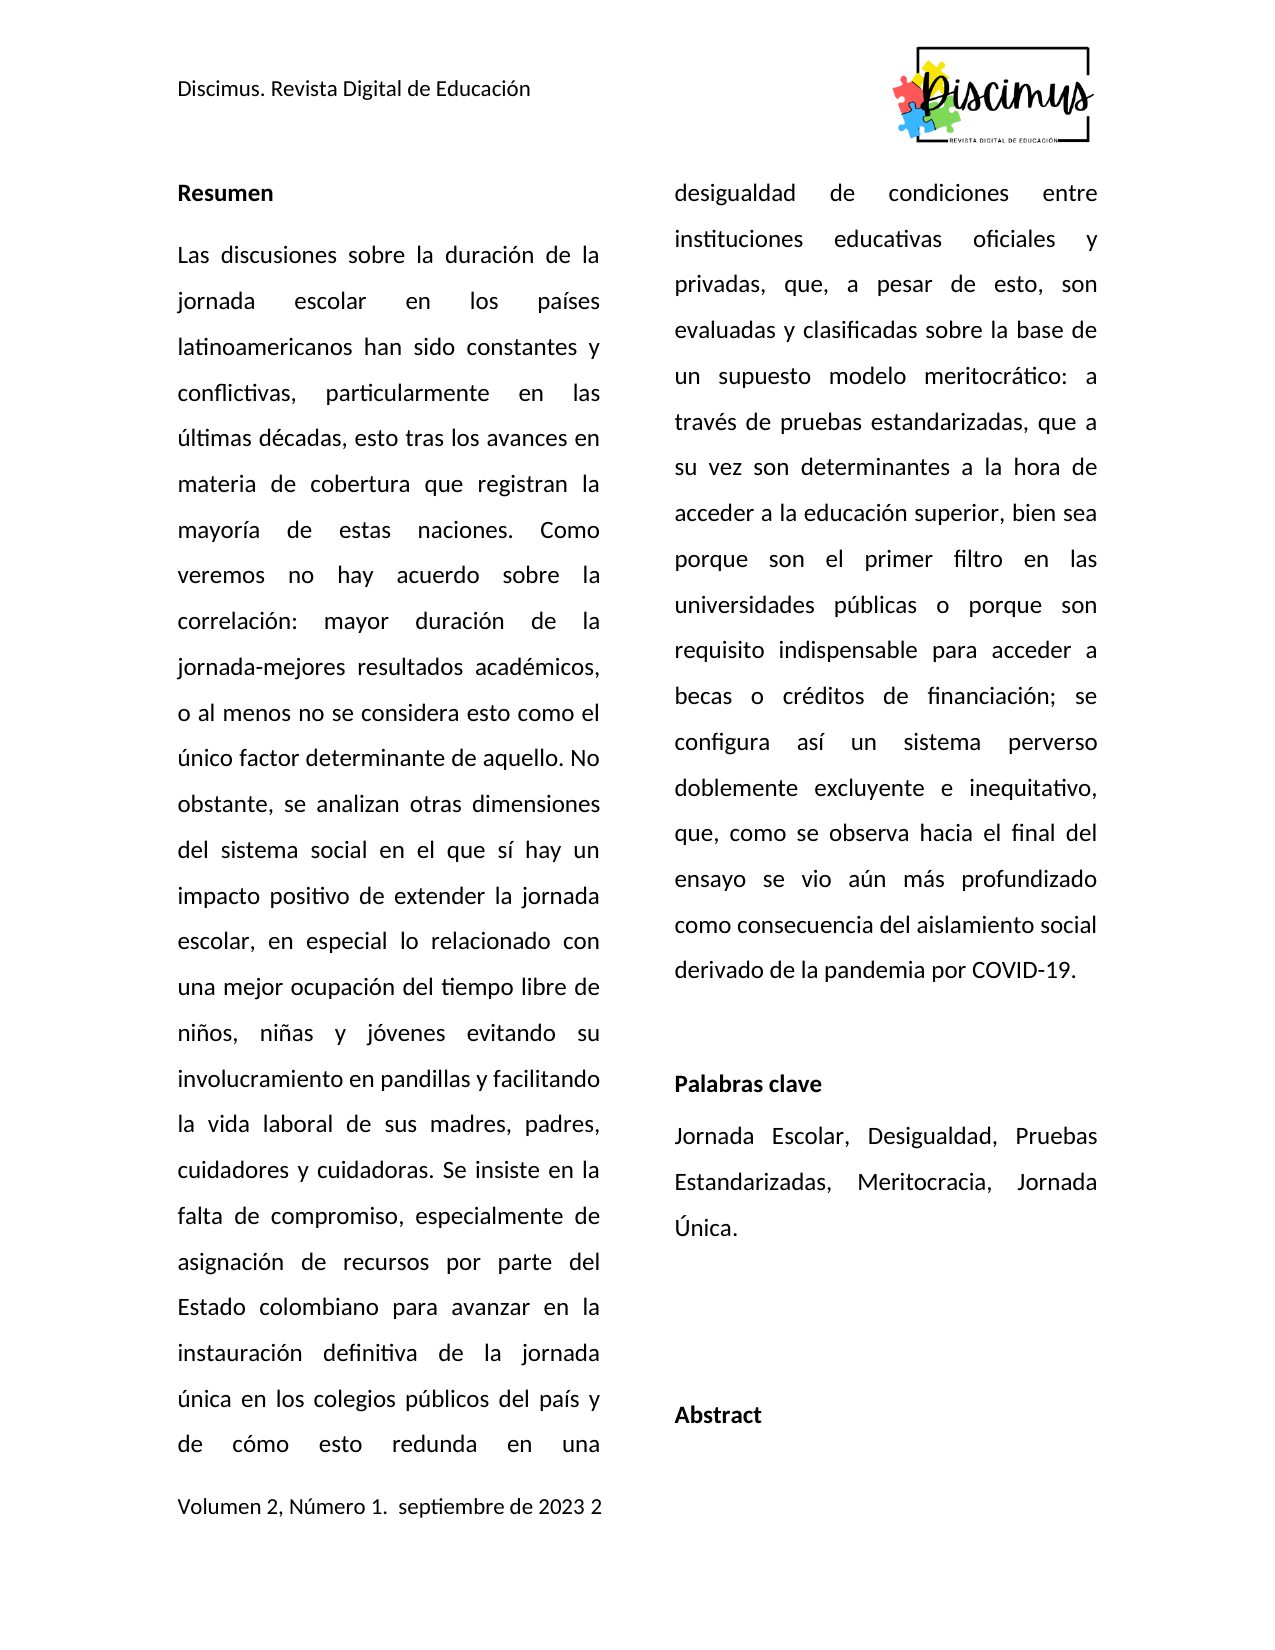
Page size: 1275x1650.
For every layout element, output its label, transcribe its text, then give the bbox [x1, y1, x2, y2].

text Abstract [674, 1399, 1098, 1429]
text Jornada Escolar, Desigualdad, Pruebas Estandarizadas, Meritocracia, Jornada Única. [674, 1120, 1098, 1242]
picture [892, 43, 1118, 151]
text Resumen [177, 177, 601, 208]
text Palabras clave [674, 1069, 1098, 1099]
text Las discusiones sobre la duración de la jornada escolar en los países latinoamericanos han sido constantes y conflictivas, particularmente en las últimas décadas, esto tras los avances en materia de cobertura que registran la mayoría de estas naciones. Como veremos no hay acuerdo sobre la correlación: mayor duración de la jornada-mejores resultados académicos, o al menos no se considera esto como el único factor determinante de aquello. No obstante, se analizan otras dimensiones del sistema social en el que sí hay un impacto positivo de extender la jornada escolar, en especial lo relacionado con una mejor ocupación del tiempo libre de niños, niñas y jóvenes evitando su involucramiento en pandillas y facilitando la vida laboral de sus madres, padres, cuidadores y cuidadoras. Se insiste en la falta de compromiso, especialmente de asignación de recursos por parte del Estado colombiano para avanzar en la instauración definitiva de la jornada única en los colegios públicos del país y de cómo esto redunda en una desigualdad de condiciones entre instituciones educativas oficiales y privadas, que, a pesar de esto, son evaluadas y clasificadas sobre la base de un supuesto modelo meritocrático: a través de pruebas estandarizadas, que a su vez son determinantes a la hora de acceder a la educación superior, bien sea porque son el primer filtro en las universidades públicas o porque son requisito indispensable para acceder a becas o créditos de financiación; se configura así un sistema perverso doblemente excluyente e inequitativo, que, como se observa hacia el final del ensayo se vio aún más profundizado como consecuencia del aislamiento social derivado de la pandemia por COVID-19. [674, 177, 1098, 985]
text Las discusiones sobre la duración de la jornada escolar en los países latinoamericanos han sido constantes y conflictivas, particularmente en las últimas décadas, esto tras los avances en materia de cobertura que registran la mayoría de estas naciones. Como veremos no hay acuerdo sobre la correlación: mayor duración de la jornada-mejores resultados académicos, o al menos no se considera esto como el único factor determinante de aquello. No obstante, se analizan otras dimensiones del sistema social en el que sí hay un impacto positivo de extender la jornada escolar, en especial lo relacionado con una mejor ocupación del tiempo libre de niños, niñas y jóvenes evitando su involucramiento en pandillas y facilitando la vida laboral de sus madres, padres, cuidadores y cuidadoras. Se insiste en la falta de compromiso, especialmente de asignación de recursos por parte del Estado colombiano para avanzar en la instauración definitiva de la jornada única en los colegios públicos del país y de cómo esto redunda en una desigualdad de condiciones entre instituciones educativas oficiales y privadas, que, a pesar de esto, son evaluadas y clasificadas sobre la base de un supuesto modelo meritocrático: a través de pruebas estandarizadas, que a su vez son determinantes a la hora de acceder a la educación superior, bien sea porque son el primer filtro en las universidades públicas o porque son requisito indispensable para acceder a becas o créditos de financiación; se configura así un sistema perverso doblemente excluyente e inequitativo, que, como se observa hacia el final del ensayo se vio aún más profundizado como consecuencia del aislamiento social derivado de la pandemia por COVID-19. [177, 239, 601, 1459]
